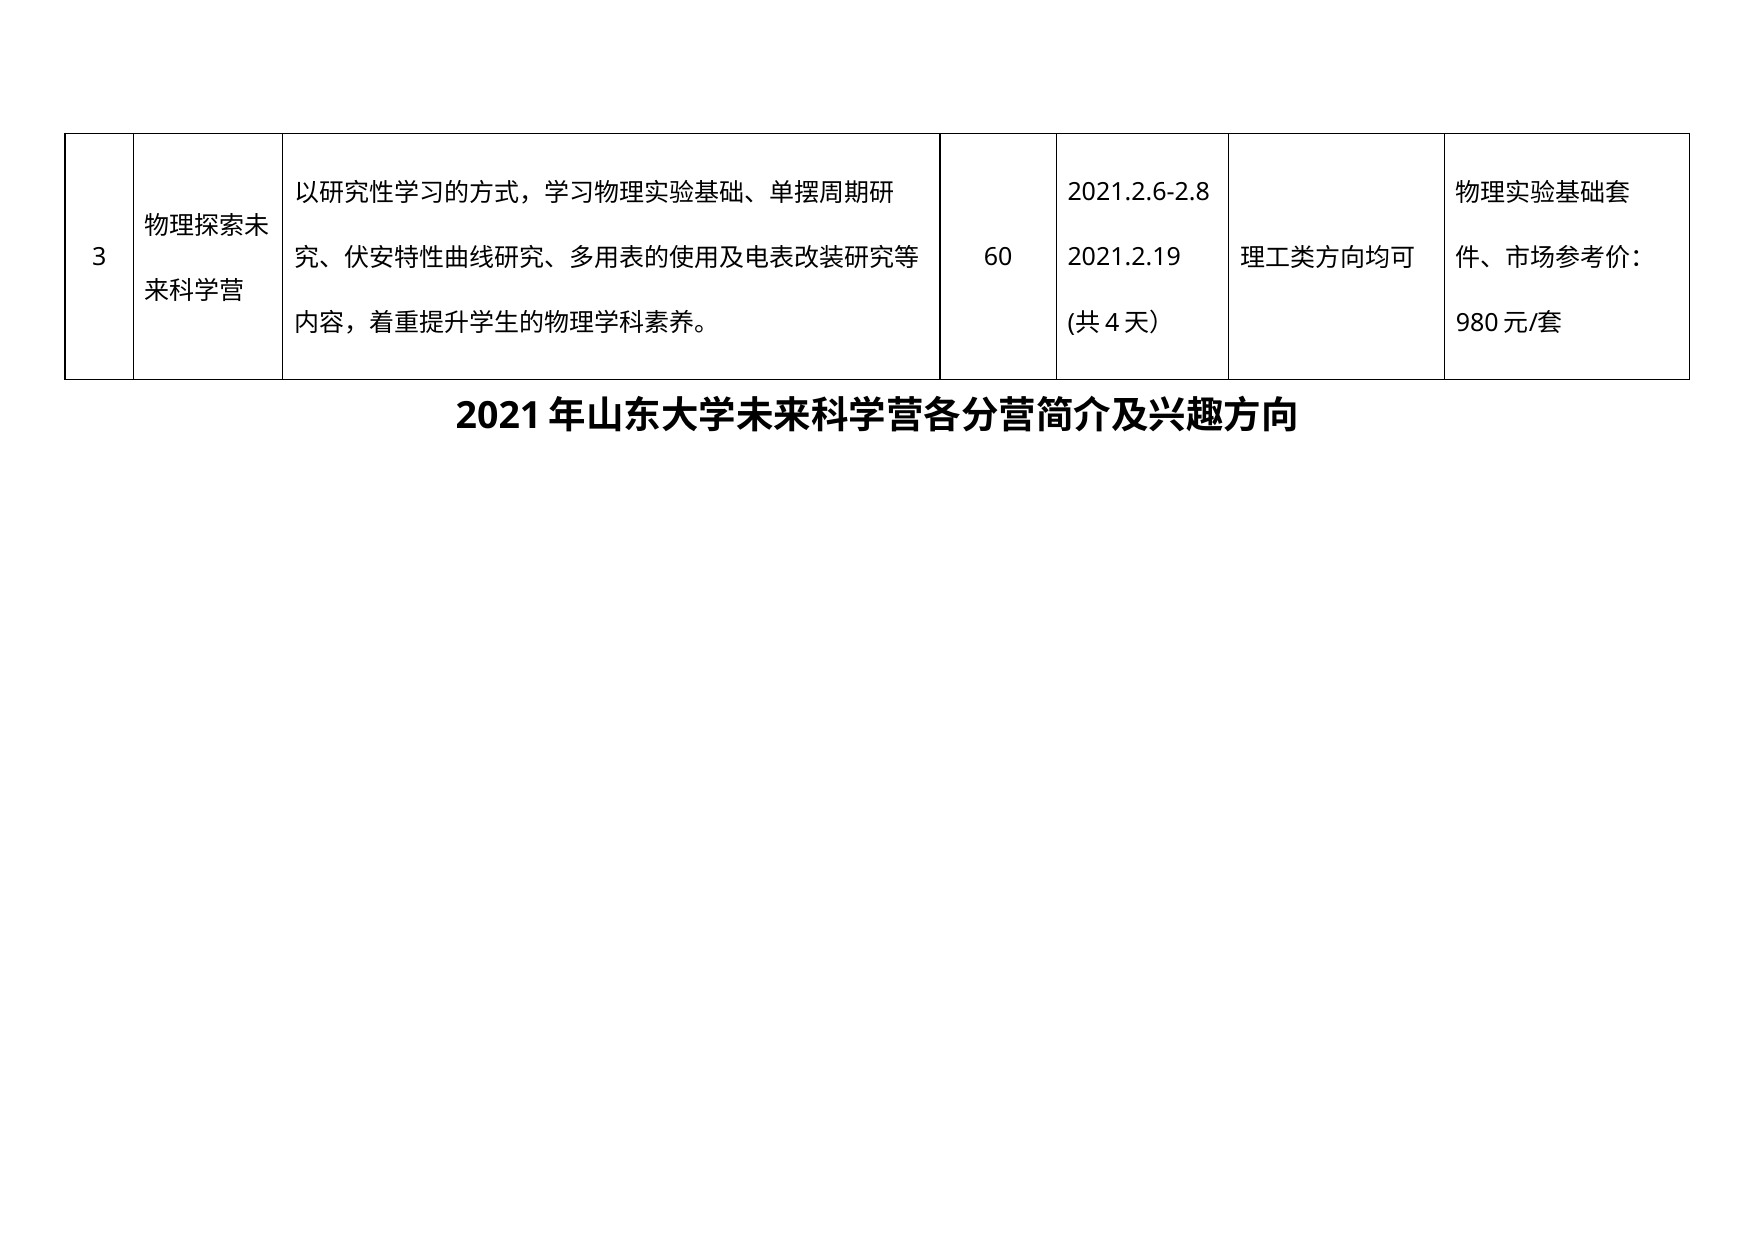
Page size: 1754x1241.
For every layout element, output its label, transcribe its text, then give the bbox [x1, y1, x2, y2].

table_cell 以研究性学习的方式，学习物理实验基础、单摆周期研究、伏安特性曲线研究、多用表的使用及电表改装研究等内容，着重提升学生的物理学科素养。 [283, 134, 939, 378]
table_cell 60 [941, 134, 1056, 378]
table_cell 物理实验基础套件、市场参考价：980元/套 [1445, 134, 1689, 378]
text 2021年山东大学未来科学营各分营简介及兴趣方向 [118, 380, 1636, 444]
table_cell 理工类方向均可 [1229, 134, 1444, 378]
table_cell 物理探索未来科学营 [134, 134, 282, 378]
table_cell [1057, 134, 1228, 378]
table_cell 3 [66, 134, 133, 378]
